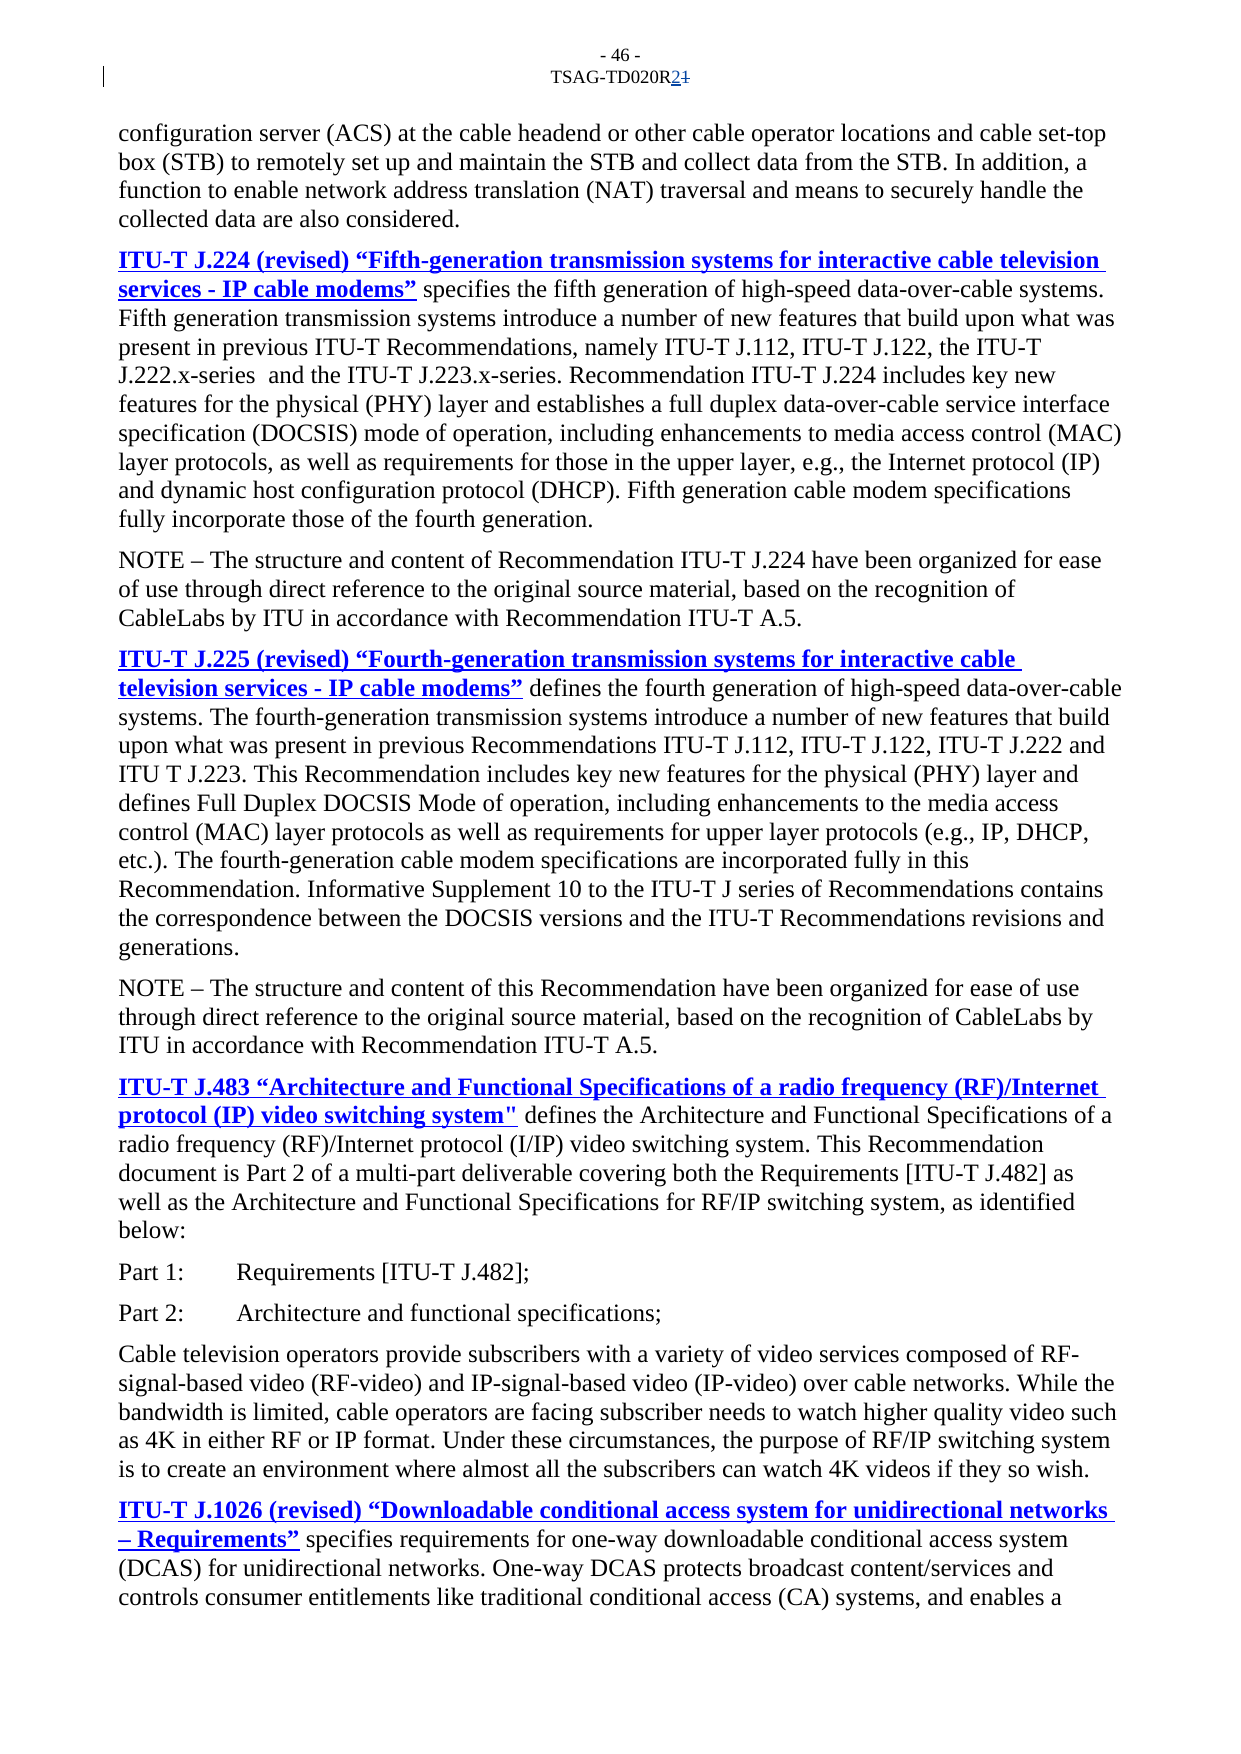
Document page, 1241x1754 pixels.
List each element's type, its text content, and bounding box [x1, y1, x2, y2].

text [118, 118, 1122, 233]
text NOTE – The structure and content of this Recommendation have been organized for ease of use through direct reference to the original source material, based on the recognition of CableLabs by ITU in accordance with Recommendation ITU-T A.5. [118, 973, 1122, 1059]
text Part 2: Architecture and functional specifications; [118, 1298, 1122, 1327]
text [118, 1496, 1122, 1611]
text NOTE – The structure and content of Recommendation ITU-T J.224 have been organized for ease of use through direct reference to the original source material, based on the recognition of CableLabs by ITU in accordance with Recommendation ITU-T A.5. [118, 546, 1122, 632]
text Part 1: Requirements [ITU-T J.482]; [118, 1257, 1122, 1286]
text Cable television operators provide subscribers with a variety of video services composed of RF-signal-based video (RF-video) and IP-signal-based video (IP-video) over cable networks. While the bandwidth is limited, cable operators are facing subscriber needs to watch higher quality video such as 4K in either RF or IP format. Under these circumstances, the purpose of RF/IP switching system is to create an environment where almost all the subscribers can watch 4K videos if they so wish. [118, 1339, 1122, 1483]
text ITU-T J.225 (revised) “Fourth-generation transmission systems for interactive cable television services - IP cable modems” defines the fourth generation of high-speed data-over-cable systems. The fourth-generation transmission systems introduce a number of new features that build upon what was present in previous Recommendations ITU-T J.112, ITU-T J.122, ITU-T J.222 and ITU T J.223. This Recommendation includes key new features for the physical (PHY) layer and defines Full Duplex DOCSIS Mode of operation, including enhancements to the media access control (MAC) layer protocols as well as requirements for upper layer protocols (e.g., IP, DHCP, etc.). The fourth-generation cable modem specifications are incorporated fully in this Recommendation. Informative Supplement 10 to the ITU-T J series of Recommendations contains the correspondence between the DOCSIS versions and the ITU-T Recommendations revisions and generations. [118, 644, 1122, 961]
text ITU-T J.483 “Architecture and Functional Specifications of a radio frequency (RF)/Internet protocol (IP) video switching system" defines the Architecture and Functional Specifications of a radio frequency (RF)/Internet protocol (I/IP) video switching system. This Recommendation document is Part 2 of a multi-part deliverable covering both the Requirements [ITU-T J.482] as well as the Architecture and Functional Specifications for RF/IP switching system, as identified below: [118, 1072, 1122, 1244]
text ITU-T J.224 (revised) “Fifth-generation transmission systems for interactive cable television services - IP cable modems” specifies the fifth generation of high-speed data-over-cable systems. Fifth generation transmission systems introduce a number of new features that build upon what was present in previous ITU-T Recommendations, namely ITU-T J.112, ITU-T J.122, the ITU-T J.222.x-series and the ITU-T J.223.x-series. Recommendation ITU-T J.224 includes key new features for the physical (PHY) layer and establishes a full duplex data-over-cable service interface specification (DOCSIS) mode of operation, including enhancements to media access control (MAC) layer protocols, as well as requirements for those in the upper layer, e.g., the Internet protocol (IP) and dynamic host configuration protocol (DHCP). Fifth generation cable modem specifications fully incorporate those of the fourth generation. [118, 246, 1122, 533]
